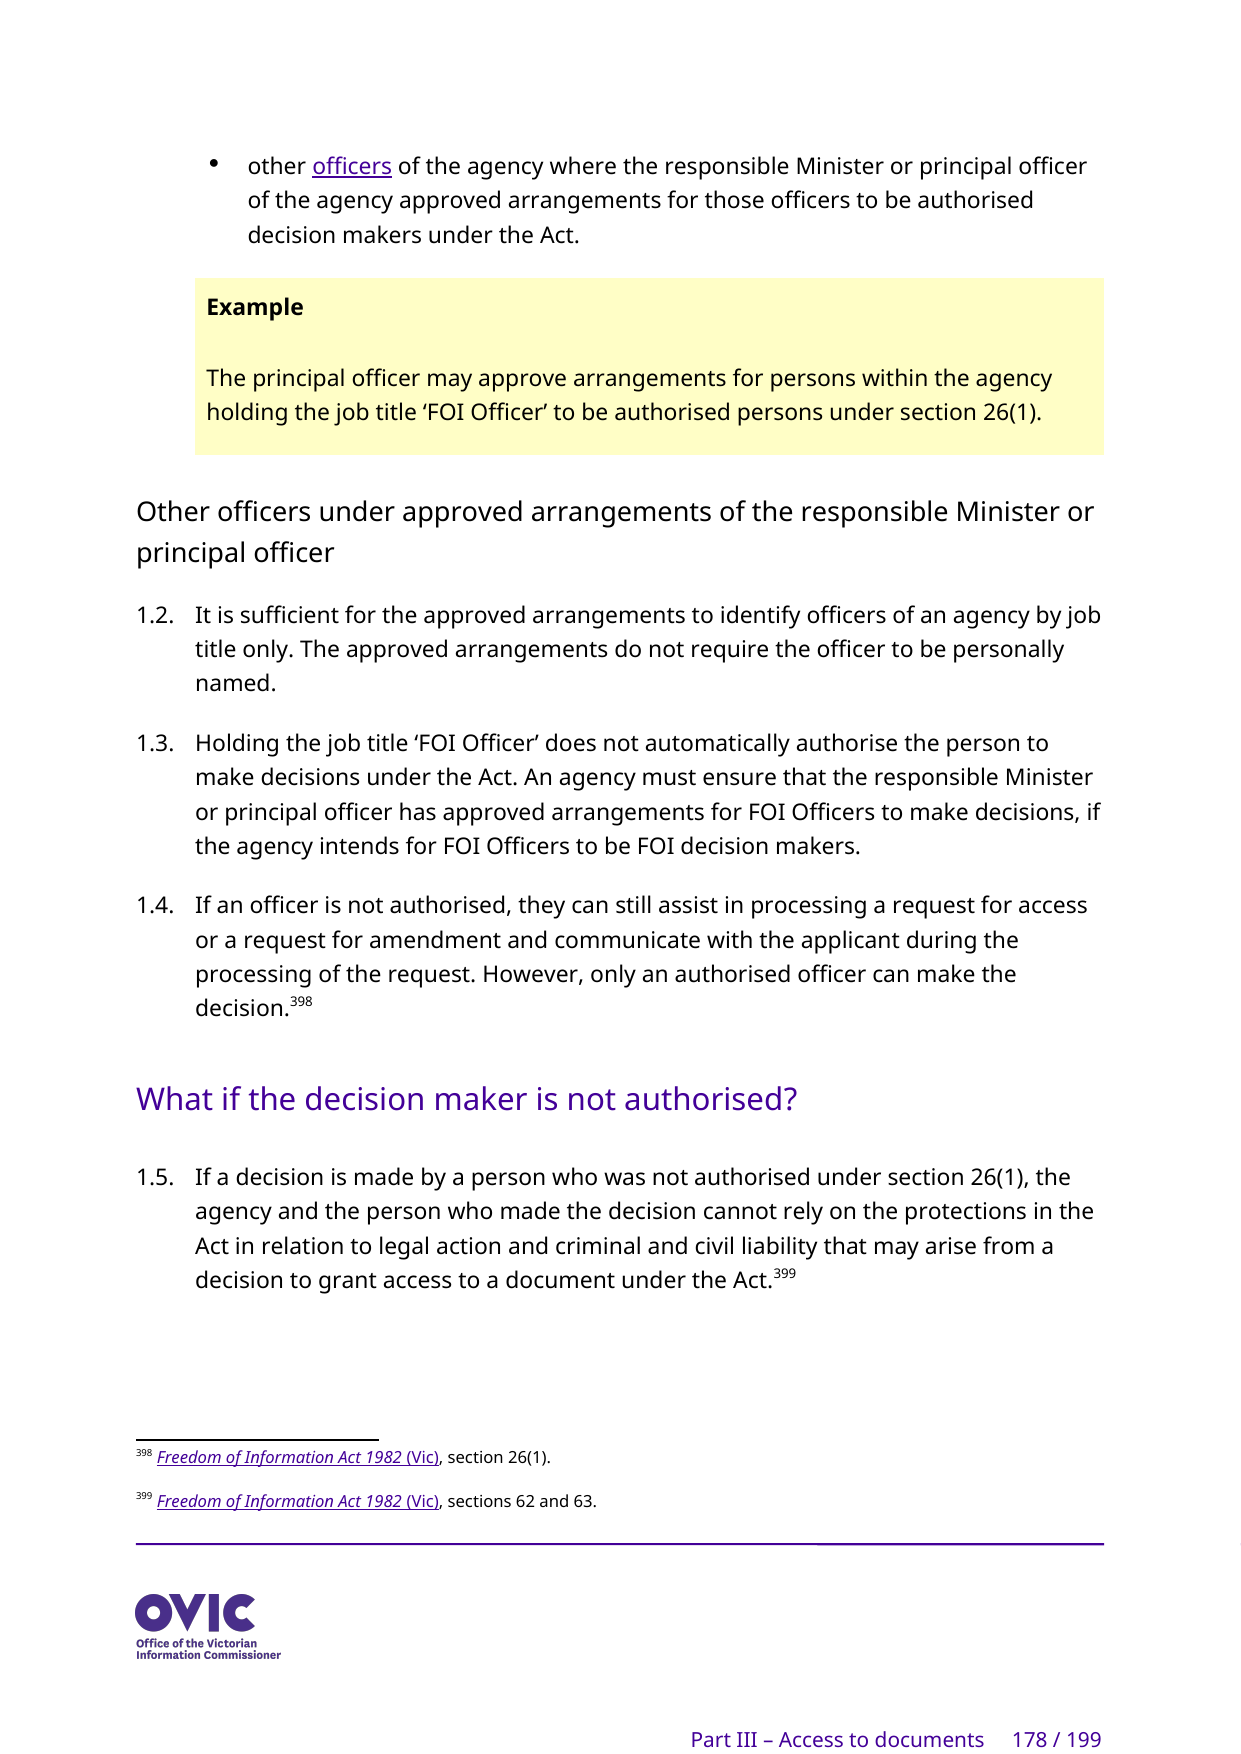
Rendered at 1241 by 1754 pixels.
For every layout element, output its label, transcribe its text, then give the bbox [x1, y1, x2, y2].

table_header Example [195, 278, 1104, 349]
text If a decision is made by a person who was not authorised under section 26(1), the agency and the person who made the decision cannot rely on the protections in the Act in relation to legal action and criminal and civil liability that may arise from a decision to grant access to a document under the Act. [136, 1161, 1104, 1295]
text It is sufficient for the approved arrangements to identify officers of an agency by job title only. The approved arrangements do not require the officer to be personally named. [136, 598, 1104, 698]
table_cell The principal officer may approve arrangements for persons within the agency holding the job title ‘FOI Officer’ to be authorised persons under section 26(1). [195, 349, 1104, 455]
text Holding the job title ‘FOI Officer’ does not automatically authorise the person to make decisions under the Act. An agency must ensure that the responsible Minister or principal officer has approved arrangements for FOI Officers to make decisions, if the agency intends for FOI Officers to be FOI decision makers. [136, 727, 1104, 861]
list other officers of the agency where the responsible Minister or principal officer of the agency approved arrangements for those officers to be authorised decision makers under the Act. [210, 150, 1104, 250]
subtitle Other officers under approved arrangements of the responsible Minister or principal officer [136, 492, 1104, 570]
text If an officer is not authorised, they can still assist in processing a request for access or a request for amendment and communicate with the applicant during the processing of the request. However, only an authorised officer can make the decision. [136, 889, 1104, 1023]
picture [135, 1594, 281, 1659]
subtitle What if the decision maker is not authorised? [136, 1077, 1104, 1119]
